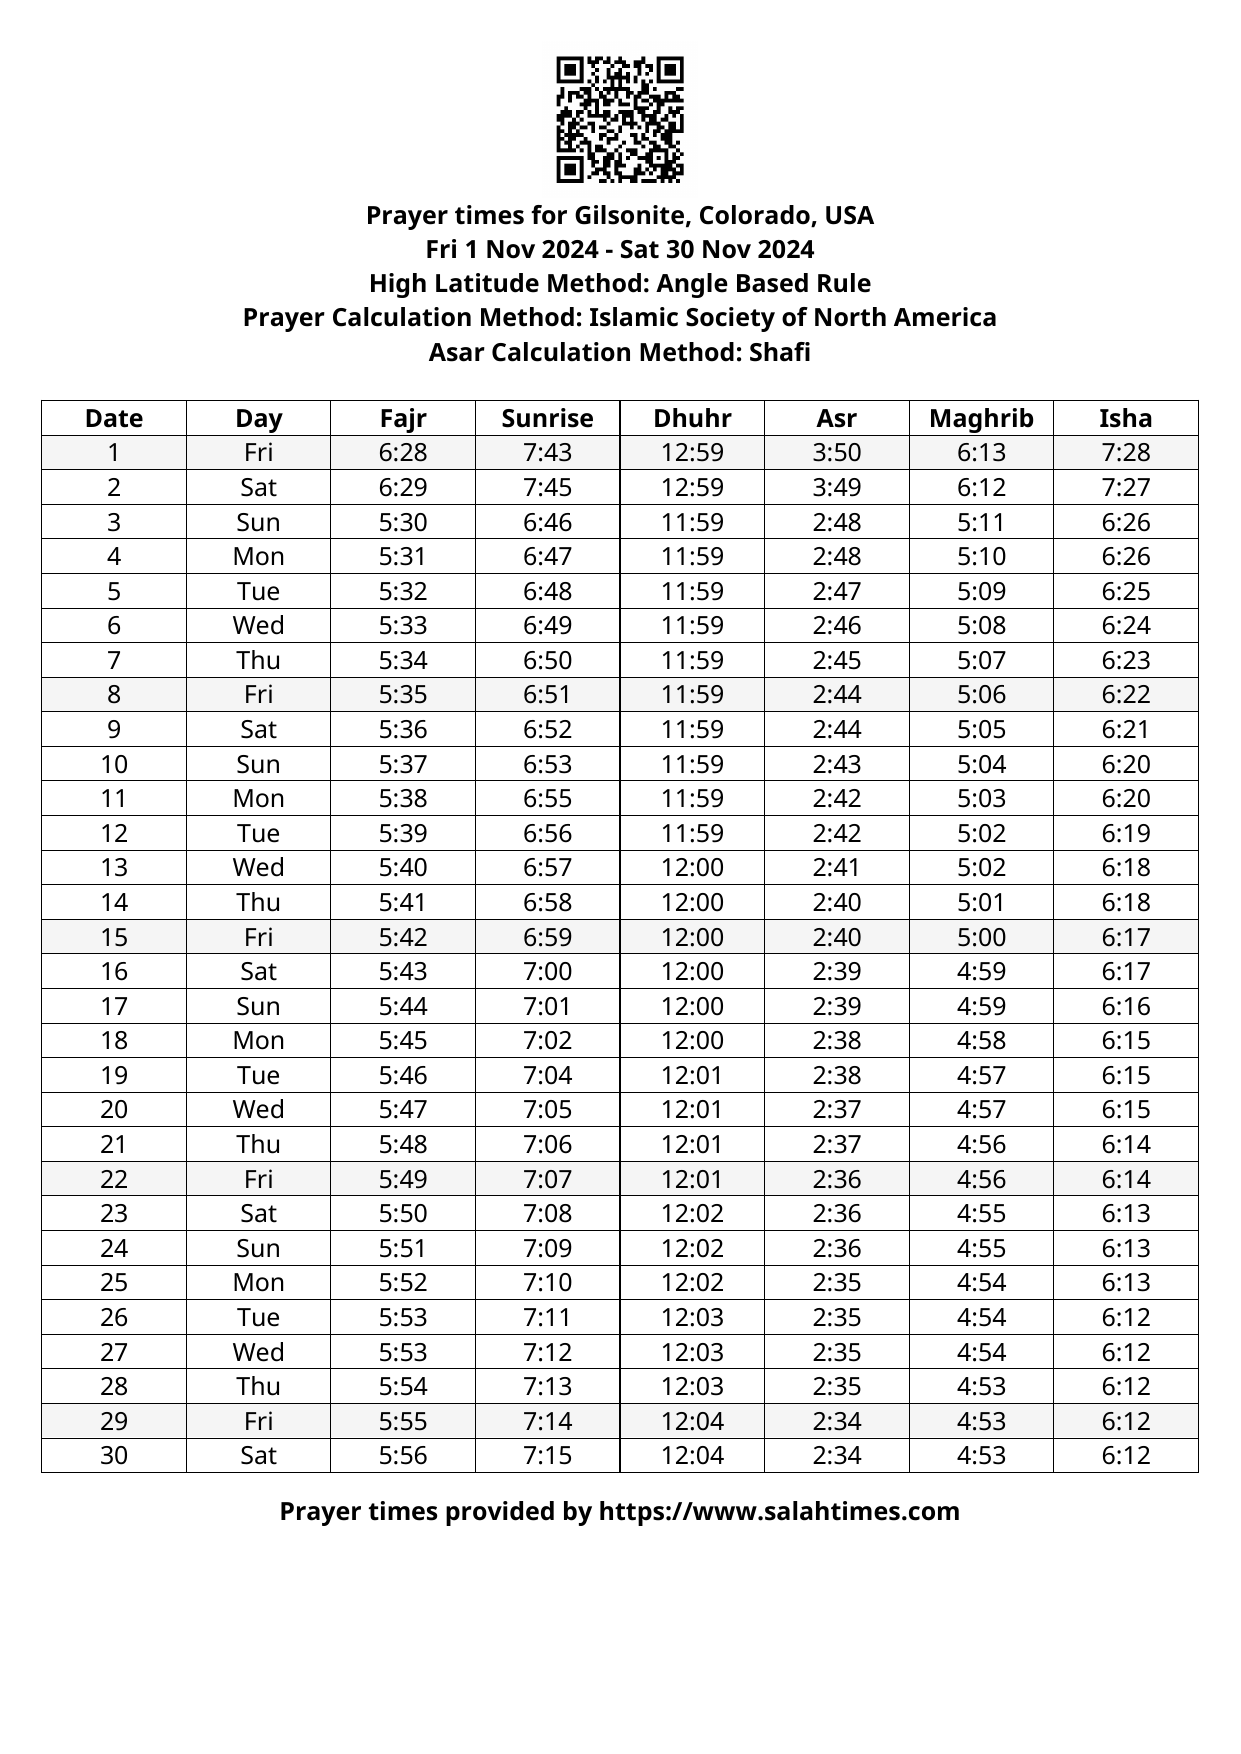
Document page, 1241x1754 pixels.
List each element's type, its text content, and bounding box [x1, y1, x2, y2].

table_cell 5:06 [910, 678, 1053, 711]
table_cell 6:48 [476, 574, 619, 607]
table_cell 14 [42, 885, 186, 919]
table_cell 7:09 [476, 1231, 619, 1264]
table_cell 7:00 [476, 954, 619, 988]
table_cell 5:09 [910, 574, 1053, 607]
table_cell 4:54 [910, 1266, 1053, 1299]
table_cell 20 [42, 1093, 186, 1126]
table_cell 4 [42, 539, 186, 573]
table_cell 7:15 [476, 1439, 619, 1472]
table_cell 6:23 [1054, 643, 1198, 677]
table_cell Sun [187, 747, 330, 780]
table_cell 6:55 [476, 781, 619, 815]
table_cell 6:58 [476, 885, 619, 919]
table_cell 19 [42, 1058, 186, 1092]
table_cell 12:00 [621, 920, 764, 953]
table_header Sunrise [476, 401, 619, 434]
table_cell Tue [187, 574, 330, 607]
table_cell 2:48 [765, 505, 909, 538]
table_cell 30 [42, 1439, 186, 1472]
table_cell 6:47 [476, 539, 619, 573]
table_cell 7:02 [476, 1024, 619, 1057]
text High Latitude Method: Angle Based Rule [42, 266, 1198, 300]
table_cell 6:59 [476, 920, 619, 953]
table_cell 15 [42, 920, 186, 953]
table_cell 5:35 [331, 678, 475, 711]
table_cell 13 [42, 851, 186, 884]
table_cell 6:12 [1054, 1439, 1198, 1472]
table_cell 6:53 [476, 747, 619, 780]
table_cell 2:38 [765, 1024, 909, 1057]
table_cell 6:18 [1054, 885, 1198, 919]
table_cell Fri [187, 920, 330, 953]
table_cell 5:38 [331, 781, 475, 815]
table_cell 24 [42, 1231, 186, 1264]
table_header Day [187, 401, 330, 434]
table_cell 5:40 [331, 851, 475, 884]
table_cell 6:13 [910, 436, 1053, 469]
table_cell 2:45 [765, 643, 909, 677]
table_cell 7:28 [1054, 436, 1198, 469]
table_cell Fri [187, 436, 330, 469]
table_cell 5:30 [331, 505, 475, 538]
table_cell 5:11 [910, 505, 1053, 538]
table_cell 3 [42, 505, 186, 538]
table_cell 12:01 [621, 1127, 764, 1161]
table_cell 2:40 [765, 885, 909, 919]
table_cell 2:39 [765, 989, 909, 1022]
table_cell 11:59 [621, 609, 764, 642]
table_cell 2:42 [765, 816, 909, 849]
table_cell 4:57 [910, 1093, 1053, 1126]
table_cell 4:57 [910, 1058, 1053, 1092]
table_cell 5:00 [910, 920, 1053, 953]
table_cell 6:17 [1054, 954, 1198, 988]
table_cell 4:53 [910, 1439, 1053, 1472]
table_cell 5:51 [331, 1231, 475, 1264]
table_cell 7:07 [476, 1162, 619, 1195]
table_cell 2:46 [765, 609, 909, 642]
text Prayer times for Gilsonite, Colorado, USA [42, 198, 1198, 232]
table_cell Thu [187, 885, 330, 919]
table_cell 6:28 [331, 436, 475, 469]
table_cell 5:52 [331, 1266, 475, 1299]
table_cell 27 [42, 1335, 186, 1368]
table_cell 12:00 [621, 851, 764, 884]
table_cell 5:02 [910, 851, 1053, 884]
table_cell 2:36 [765, 1196, 909, 1230]
table_cell 2:44 [765, 678, 909, 711]
table_cell Mon [187, 1266, 330, 1299]
table_cell 8 [42, 678, 186, 711]
table_cell 12:00 [621, 954, 764, 988]
table_cell 5:45 [331, 1024, 475, 1057]
table_cell 6:17 [1054, 920, 1198, 953]
table_cell Wed [187, 851, 330, 884]
table_cell 12 [42, 816, 186, 849]
table_cell 11:59 [621, 678, 764, 711]
table_cell 5:34 [331, 643, 475, 677]
table_cell 2:47 [765, 574, 909, 607]
table_cell 23 [42, 1196, 186, 1230]
text Prayer Calculation Method: Islamic Society of North America [42, 300, 1198, 334]
table_cell 3:50 [765, 436, 909, 469]
table_cell 5:04 [910, 747, 1053, 780]
table_cell 11:59 [621, 816, 764, 849]
table_cell 12:04 [621, 1404, 764, 1437]
table_cell 10 [42, 747, 186, 780]
table_cell 2:48 [765, 539, 909, 573]
table_cell 2:35 [765, 1266, 909, 1299]
table_cell 7:06 [476, 1127, 619, 1161]
table_cell 4:55 [910, 1196, 1053, 1230]
table_cell Sun [187, 989, 330, 1022]
table_cell 1 [42, 436, 186, 469]
table_header Asr [765, 401, 909, 434]
table_cell Mon [187, 1024, 330, 1057]
table_cell 12:00 [621, 989, 764, 1022]
table_cell 12:01 [621, 1093, 764, 1126]
table_cell 11:59 [621, 747, 764, 780]
table_header Dhuhr [621, 401, 764, 434]
table_cell 7:04 [476, 1058, 619, 1092]
table_cell Wed [187, 609, 330, 642]
table_cell Sat [187, 1439, 330, 1472]
text Prayer times provided by https://www.salahtimes.com [42, 1494, 1198, 1528]
table_cell 6:20 [1054, 747, 1198, 780]
table_cell 7:14 [476, 1404, 619, 1437]
table_cell Tue [187, 1300, 330, 1334]
table_cell 6:25 [1054, 574, 1198, 607]
table_cell 5:02 [910, 816, 1053, 849]
table_cell 6:56 [476, 816, 619, 849]
table_cell 12:03 [621, 1335, 764, 1368]
table_cell 2:43 [765, 747, 909, 780]
table_cell 7:12 [476, 1335, 619, 1368]
table_cell 7:08 [476, 1196, 619, 1230]
table_header Isha [1054, 401, 1198, 434]
table_cell Sat [187, 954, 330, 988]
table_cell 6:50 [476, 643, 619, 677]
table_cell 6:26 [1054, 539, 1198, 573]
table_cell 3:49 [765, 470, 909, 504]
table_cell 6:20 [1054, 781, 1198, 815]
table_cell 11:59 [621, 643, 764, 677]
table_cell Mon [187, 781, 330, 815]
table_cell 6:12 [1054, 1300, 1198, 1334]
table_cell 4:54 [910, 1335, 1053, 1368]
table_cell 16 [42, 954, 186, 988]
table_cell 7:43 [476, 436, 619, 469]
table_cell 6:24 [1054, 609, 1198, 642]
table_cell 7:10 [476, 1266, 619, 1299]
table_cell 7:27 [1054, 470, 1198, 504]
table_cell 7:01 [476, 989, 619, 1022]
table_cell 2:34 [765, 1439, 909, 1472]
table_cell Thu [187, 1127, 330, 1161]
table_cell 6:15 [1054, 1093, 1198, 1126]
table_cell 5:55 [331, 1404, 475, 1437]
table_cell 6:15 [1054, 1058, 1198, 1092]
table_cell 2:35 [765, 1369, 909, 1403]
table_cell 2:39 [765, 954, 909, 988]
table_cell 21 [42, 1127, 186, 1161]
table_cell 2:35 [765, 1300, 909, 1334]
table_cell 12:02 [621, 1266, 764, 1299]
table_header Fajr [331, 401, 475, 434]
table_cell 4:56 [910, 1162, 1053, 1195]
table_cell Sun [187, 1231, 330, 1264]
table_cell 2:37 [765, 1127, 909, 1161]
table_cell 12:04 [621, 1439, 764, 1472]
table_cell 2:44 [765, 712, 909, 746]
table_cell 12:00 [621, 1024, 764, 1057]
table_cell 5:41 [331, 885, 475, 919]
table_cell 12:03 [621, 1300, 764, 1334]
table_cell 17 [42, 989, 186, 1022]
table_cell 2 [42, 470, 186, 504]
table_cell 6:16 [1054, 989, 1198, 1022]
table_cell 5:07 [910, 643, 1053, 677]
table_cell 7:45 [476, 470, 619, 504]
table_cell 2:36 [765, 1231, 909, 1264]
table_cell 5:48 [331, 1127, 475, 1161]
table_cell 2:41 [765, 851, 909, 884]
table_cell 5:50 [331, 1196, 475, 1230]
table_cell 22 [42, 1162, 186, 1195]
table_cell 12:01 [621, 1162, 764, 1195]
table_cell Sun [187, 505, 330, 538]
table_cell 25 [42, 1266, 186, 1299]
table_cell 12:59 [621, 436, 764, 469]
table_cell 6:29 [331, 470, 475, 504]
table_cell 2:42 [765, 781, 909, 815]
table_cell 11:59 [621, 539, 764, 573]
table_cell 2:38 [765, 1058, 909, 1092]
table_cell 5:31 [331, 539, 475, 573]
table_cell Tue [187, 1058, 330, 1092]
table_cell 5:47 [331, 1093, 475, 1126]
table_cell 9 [42, 712, 186, 746]
table_cell 29 [42, 1404, 186, 1437]
table_cell 6:46 [476, 505, 619, 538]
table_cell 6:14 [1054, 1162, 1198, 1195]
table_cell 6:19 [1054, 816, 1198, 849]
table_cell 2:37 [765, 1093, 909, 1126]
table_cell 5:32 [331, 574, 475, 607]
table_cell 5 [42, 574, 186, 607]
table_cell 6:21 [1054, 712, 1198, 746]
table_cell 5:46 [331, 1058, 475, 1092]
table_cell 5:53 [331, 1300, 475, 1334]
table_cell 11:59 [621, 712, 764, 746]
table_cell 6:12 [910, 470, 1053, 504]
table_cell 5:42 [331, 920, 475, 953]
table_cell 5:36 [331, 712, 475, 746]
table_cell 28 [42, 1369, 186, 1403]
table_cell 6:13 [1054, 1231, 1198, 1264]
table_cell 5:37 [331, 747, 475, 780]
table_cell 6:26 [1054, 505, 1198, 538]
table_cell 6:13 [1054, 1196, 1198, 1230]
table_cell 2:35 [765, 1335, 909, 1368]
table_cell 6 [42, 609, 186, 642]
text Asar Calculation Method: Shafi [42, 334, 1198, 368]
table_header Date [42, 401, 186, 434]
table_cell 4:55 [910, 1231, 1053, 1264]
table_cell 5:39 [331, 816, 475, 849]
table_cell 4:59 [910, 954, 1053, 988]
table_cell 7 [42, 643, 186, 677]
table_cell 7:05 [476, 1093, 619, 1126]
table_cell Sat [187, 1196, 330, 1230]
table_cell 5:53 [331, 1335, 475, 1368]
table_cell 11:59 [621, 505, 764, 538]
table_cell 5:49 [331, 1162, 475, 1195]
table_cell 12:03 [621, 1369, 764, 1403]
table_cell 5:10 [910, 539, 1053, 573]
table_cell Fri [187, 1404, 330, 1437]
table_cell 6:52 [476, 712, 619, 746]
table_cell Thu [187, 1369, 330, 1403]
table_cell 6:49 [476, 609, 619, 642]
text Fri 1 Nov 2024 - Sat 30 Nov 2024 [42, 232, 1198, 266]
table_cell 12:01 [621, 1058, 764, 1092]
table_cell 5:03 [910, 781, 1053, 815]
table_cell 5:56 [331, 1439, 475, 1472]
table_cell 5:05 [910, 712, 1053, 746]
table_cell 4:59 [910, 989, 1053, 1022]
table_cell 5:01 [910, 885, 1053, 919]
table_cell 5:54 [331, 1369, 475, 1403]
table_cell 2:40 [765, 920, 909, 953]
table_cell 2:34 [765, 1404, 909, 1437]
table_cell 4:53 [910, 1369, 1053, 1403]
table_header Maghrib [910, 401, 1053, 434]
table_cell 6:57 [476, 851, 619, 884]
table_cell 5:44 [331, 989, 475, 1022]
table_cell Fri [187, 678, 330, 711]
table_cell 6:13 [1054, 1266, 1198, 1299]
table_cell 4:53 [910, 1404, 1053, 1437]
table_cell 6:15 [1054, 1024, 1198, 1057]
table_cell 6:51 [476, 678, 619, 711]
table_cell Mon [187, 539, 330, 573]
table_cell 6:12 [1054, 1404, 1198, 1437]
table_cell 6:14 [1054, 1127, 1198, 1161]
table_cell 5:33 [331, 609, 475, 642]
table_cell 11:59 [621, 574, 764, 607]
table_cell 6:18 [1054, 851, 1198, 884]
table_cell 12:02 [621, 1231, 764, 1264]
table_cell 12:59 [621, 470, 764, 504]
table_cell 12:00 [621, 885, 764, 919]
picture [542, 41, 699, 198]
table_cell Sat [187, 470, 330, 504]
table_cell 4:56 [910, 1127, 1053, 1161]
table_cell 4:54 [910, 1300, 1053, 1334]
table_cell 6:12 [1054, 1369, 1198, 1403]
table_cell 7:11 [476, 1300, 619, 1334]
table_cell Fri [187, 1162, 330, 1195]
table_cell 12:02 [621, 1196, 764, 1230]
table_cell 6:22 [1054, 678, 1198, 711]
table_cell 7:13 [476, 1369, 619, 1403]
table_cell 6:12 [1054, 1335, 1198, 1368]
table_cell 5:08 [910, 609, 1053, 642]
table_cell 11:59 [621, 781, 764, 815]
table_cell 18 [42, 1024, 186, 1057]
table_cell Wed [187, 1335, 330, 1368]
table_cell 5:43 [331, 954, 475, 988]
table_cell Sat [187, 712, 330, 746]
table_cell 4:58 [910, 1024, 1053, 1057]
table_cell 2:36 [765, 1162, 909, 1195]
table_cell Thu [187, 643, 330, 677]
table_cell Tue [187, 816, 330, 849]
table_cell 11 [42, 781, 186, 815]
table_cell 26 [42, 1300, 186, 1334]
table_cell Wed [187, 1093, 330, 1126]
